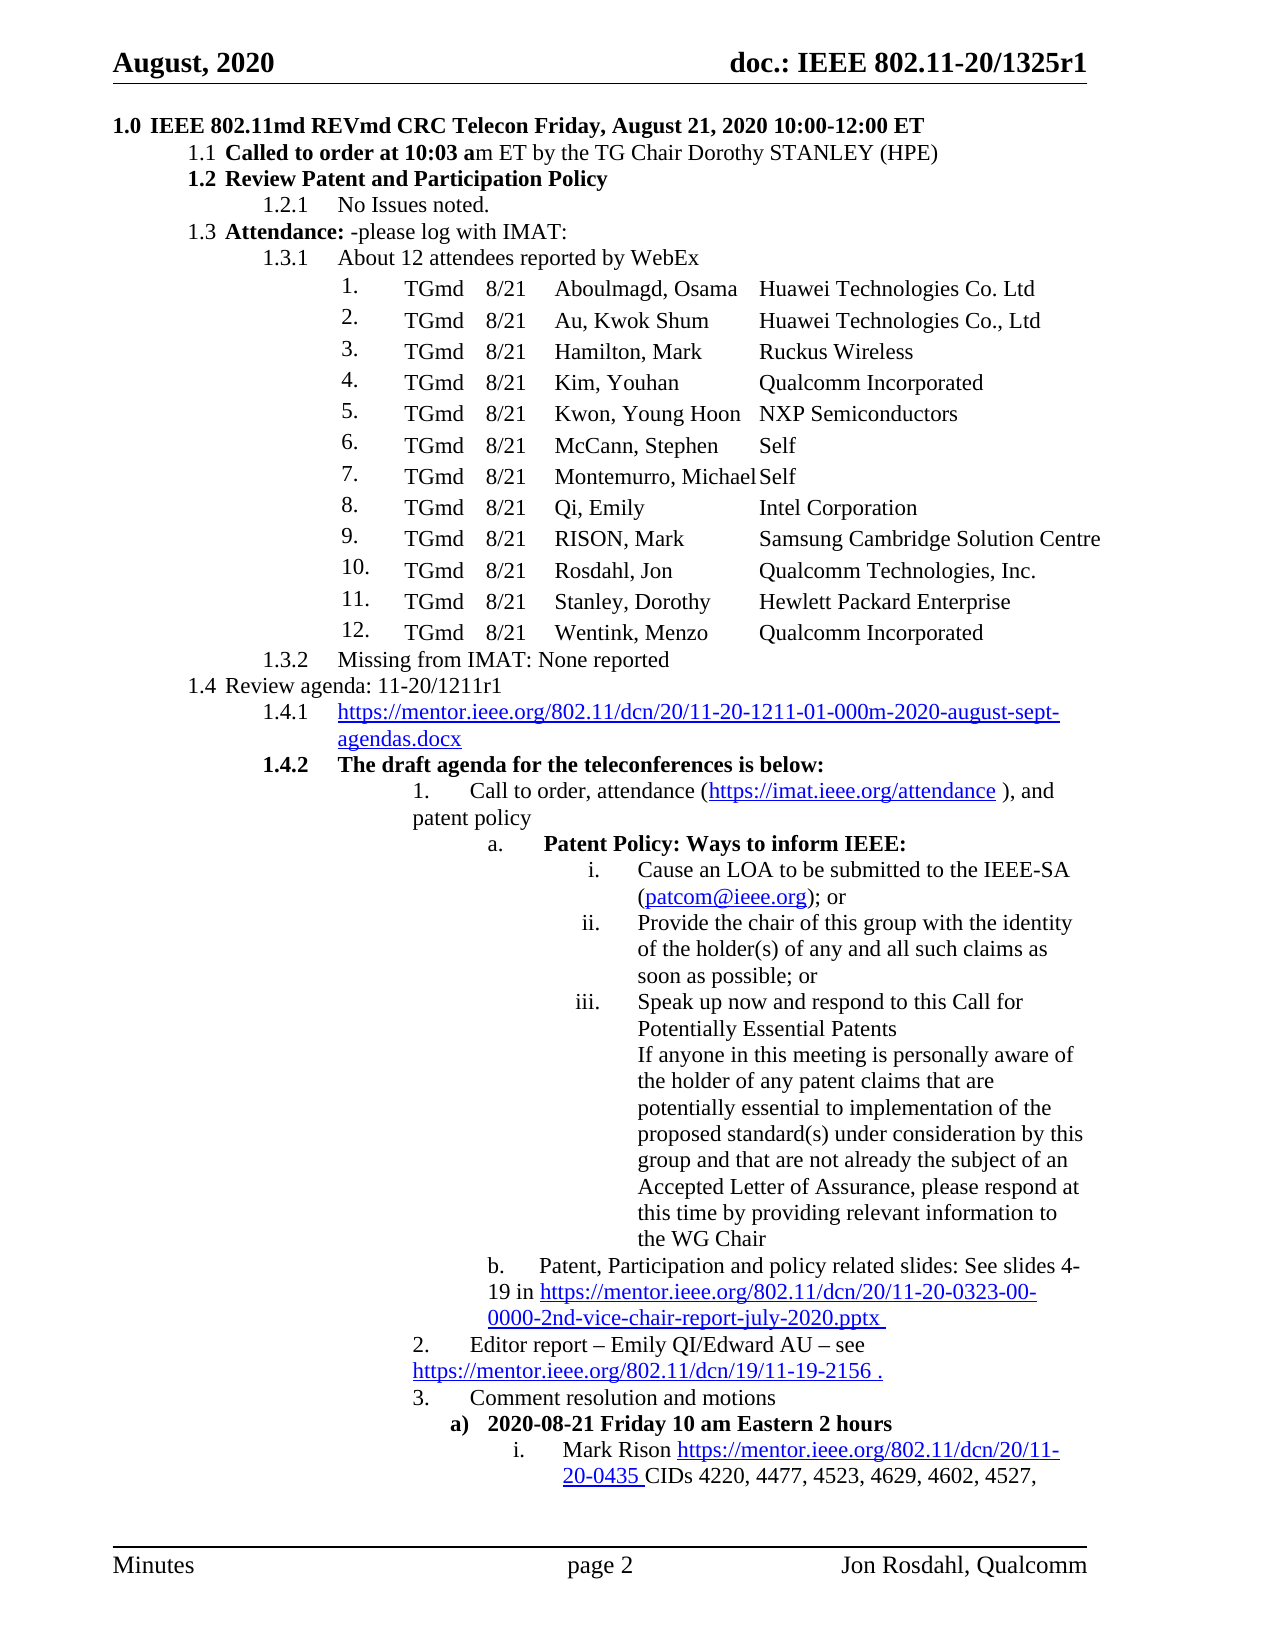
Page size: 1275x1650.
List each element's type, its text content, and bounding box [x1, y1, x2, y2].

table_cell Rosdahl, Jon [553, 552, 759, 583]
table_cell Qualcomm Incorporated [759, 364, 1106, 396]
table_cell Kim, Youhan [553, 364, 759, 396]
table_cell TGmd [384, 489, 484, 521]
table_cell 8/21 [484, 521, 553, 552]
list Attendance: -please log with IMAT: [187, 218, 1087, 244]
table_cell [336, 396, 384, 427]
table_cell [336, 333, 384, 364]
table_cell Samsung Cambridge Solution Centre [759, 521, 1106, 552]
table_cell NXP Semiconductors [759, 396, 1106, 427]
list b. Patent, Participation and policy related slides: See slides 4-19 in https://mentor.ieee.org/802.11/dcn/20/11-20-0323-00-0000-2nd-vice-chair-report-july-2020.pptx [487, 1252, 1087, 1331]
table_cell [336, 427, 384, 458]
table_cell TGmd [384, 614, 484, 646]
table_cell 8/21 [484, 458, 553, 489]
table_cell 8/21 [484, 427, 553, 458]
list a. Patent Policy: Ways to inform IEEE: [487, 830, 1087, 856]
table_header Aboulmagd, Osama [553, 271, 759, 302]
list No Issues noted. [262, 192, 1087, 218]
table_cell TGmd [384, 302, 484, 333]
table_header 8/21 [484, 271, 553, 302]
table_header Huawei Technologies Co. Ltd [759, 271, 1106, 302]
table_cell TGmd [384, 552, 484, 583]
table_cell 8/21 [484, 396, 553, 427]
list Missing from IMAT: None reported [262, 646, 1087, 672]
table_cell Hewlett Packard Enterprise [759, 583, 1106, 614]
list Provide the chair of this group with the identity of the holder(s) of any and all such claims as soon as possible; or [600, 909, 1087, 988]
table_cell Kwon, Young Hoon [553, 396, 759, 427]
table_header [336, 271, 384, 302]
table_cell Qualcomm Incorporated [759, 614, 1106, 646]
list Speak up now and respond to this Call for Potentially Essential Patents [600, 988, 1087, 1041]
table_cell Qualcomm Technologies, Inc. [759, 552, 1106, 583]
table_cell Ruckus Wireless [759, 333, 1106, 364]
list 1. Call to order, attendance (https://imat.ieee.org/attendance ), and patent policy [412, 777, 1087, 830]
table_cell TGmd [384, 521, 484, 552]
table_cell TGmd [384, 333, 484, 364]
table_cell 8/21 [484, 552, 553, 583]
table_cell RISON, Mark [553, 521, 759, 552]
table_cell TGmd [384, 458, 484, 489]
table_cell [336, 458, 384, 489]
table_cell TGmd [384, 583, 484, 614]
table_cell 8/21 [484, 364, 553, 396]
list https://mentor.ieee.org/802.11/dcn/20/11-20-1211-01-000m-2020-august-sept-agendas.docx [262, 698, 1087, 751]
list Review agenda: 11-20/1211r1 [187, 672, 1087, 698]
list About 12 attendees reported by WebEx [262, 244, 1087, 271]
table_cell 8/21 [484, 614, 553, 646]
list The draft agenda for the teleconferences is below: [262, 751, 1087, 777]
table_cell TGmd [384, 364, 484, 396]
list Called to order at 10:03 am ET by the TG Chair Dorothy STANLEY (HPE) [187, 139, 1087, 165]
table_cell [336, 583, 384, 614]
table_cell [336, 614, 384, 646]
table_cell TGmd [384, 396, 484, 427]
table_cell Huawei Technologies Co., Ltd [759, 302, 1106, 333]
list Cause an LOA to be submitted to the IEEE-SA (patcom@ieee.org); or [600, 856, 1087, 909]
table_cell [336, 521, 384, 552]
table_cell Self [759, 458, 1106, 489]
list 2020-08-21 Friday 10 am Eastern 2 hours [450, 1410, 1087, 1436]
table_cell McCann, Stephen [553, 427, 759, 458]
table_cell Au, Kwok Shum [553, 302, 759, 333]
table_cell Montemurro, Michael [553, 458, 759, 489]
table_cell [336, 302, 384, 333]
table_cell [336, 552, 384, 583]
table_header TGmd [384, 271, 484, 302]
table_cell [336, 364, 384, 396]
table_cell Stanley, Dorothy [553, 583, 759, 614]
list 3. Comment resolution and motions [412, 1383, 1087, 1410]
table_cell 8/21 [484, 489, 553, 521]
table_cell 8/21 [484, 302, 553, 333]
table_cell Self [759, 427, 1106, 458]
table_cell 8/21 [484, 333, 553, 364]
table_cell TGmd [384, 427, 484, 458]
list If anyone in this meeting is personally aware of the holder of any patent claims that are potentially essential to implementation of the proposed standard(s) under consideration by this group and that are not already the subject of an Accepted Letter of Assurance, please respond at this time by providing relevant information to the WG Chair [637, 1041, 1087, 1252]
list 2. Editor report – Emily QI/Edward AU – see https://mentor.ieee.org/802.11/dcn/19/11-19-2156 . [412, 1331, 1087, 1383]
table_cell [336, 489, 384, 521]
table_cell Hamilton, Mark [553, 333, 759, 364]
table_cell Wentink, Menzo [553, 614, 759, 646]
table_cell Qi, Emily [553, 489, 759, 521]
list IEEE 802.11md REVmd CRC Telecon Friday, August 21, 2020 10:00-12:00 ET [112, 112, 1087, 139]
list Review Patent and Participation Policy [187, 165, 1087, 192]
table_cell Intel Corporation [759, 489, 1106, 521]
table_cell 8/21 [484, 583, 553, 614]
